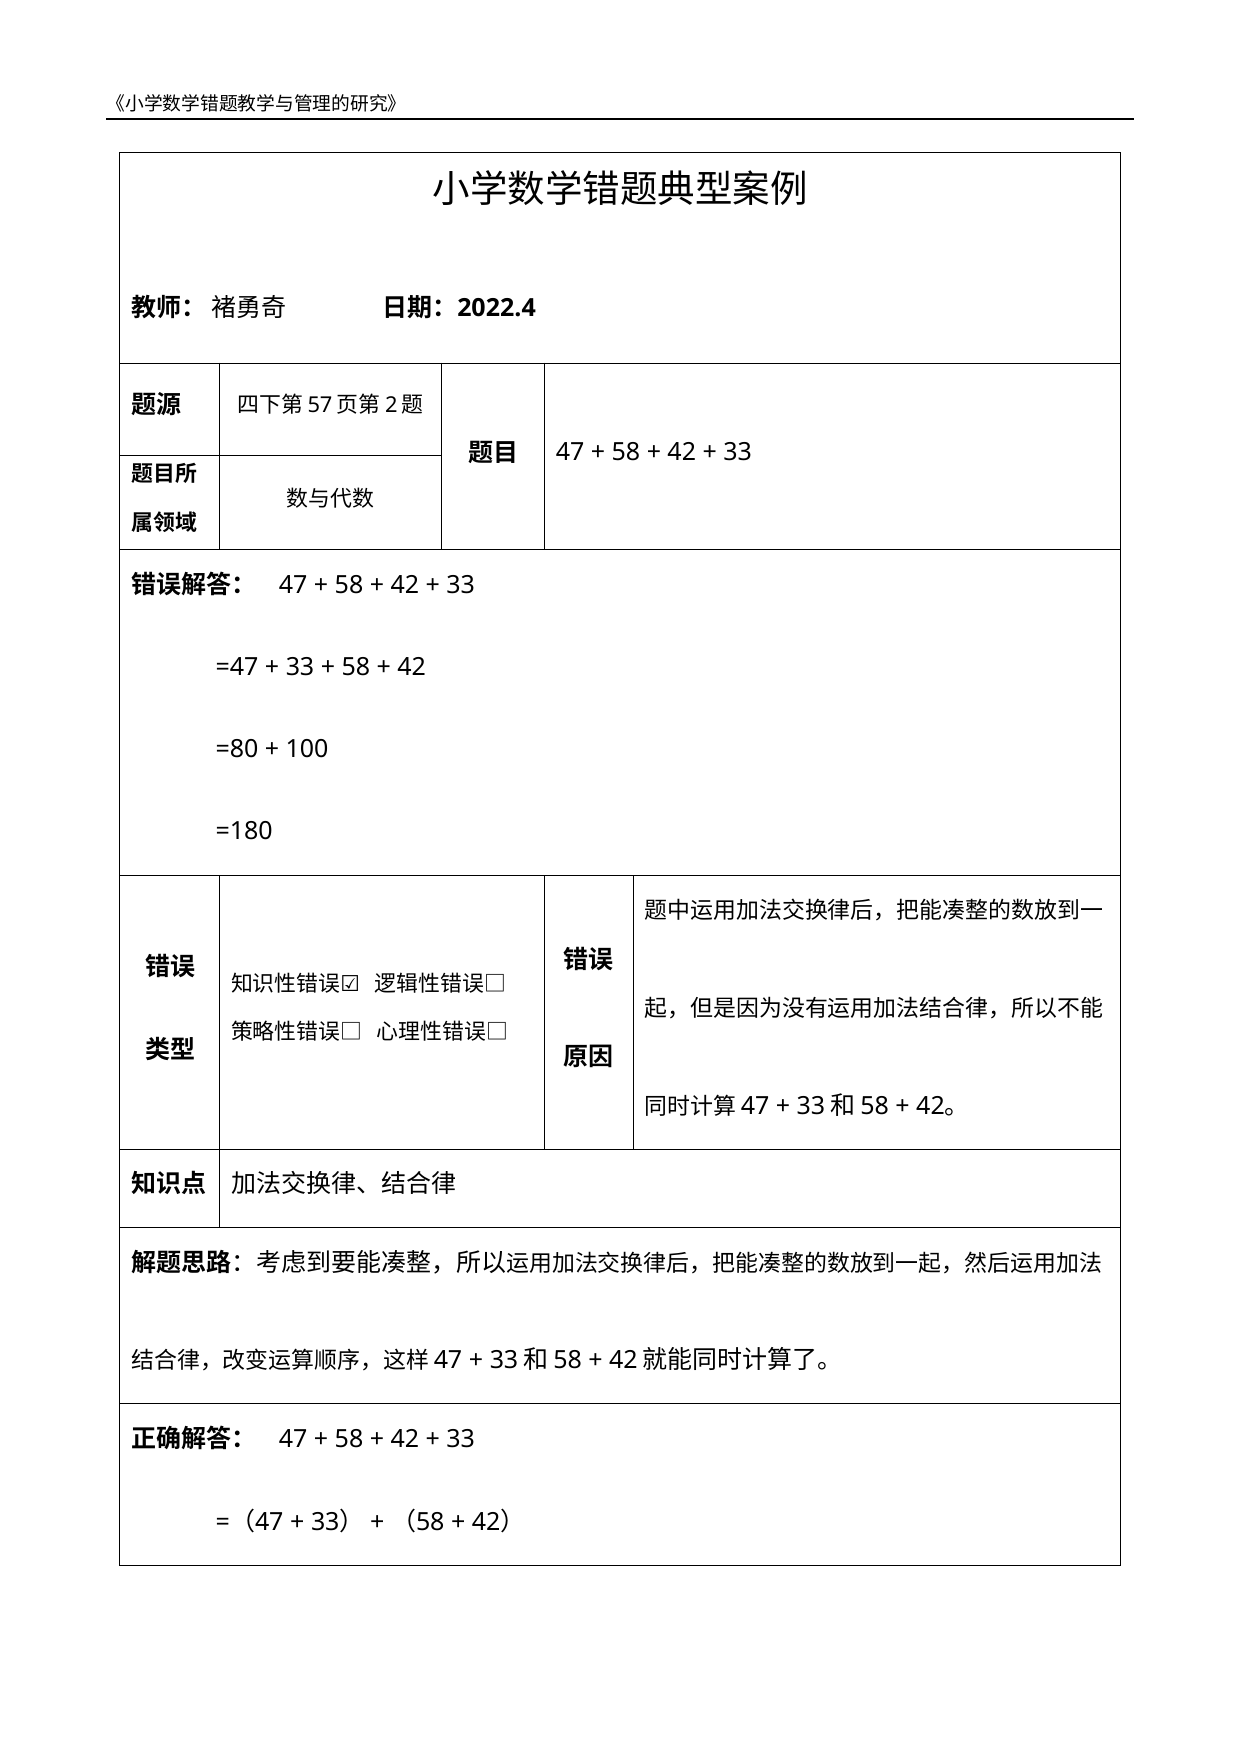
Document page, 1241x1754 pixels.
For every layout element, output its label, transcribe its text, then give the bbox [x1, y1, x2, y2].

table_cell 错误解答： 47 + 58 + 42 + 33 =47 + 33 + 58 + 42 =80 + 100 =180 [120, 550, 1120, 875]
table_cell 错误原因 [545, 876, 633, 1148]
table_cell 加法交换律、结合律 [220, 1150, 1120, 1227]
table_cell 题中运用加法交换律后，把能凑整的数放到一起，但是因为没有运用加法结合律，所以不能同时计算47 + 33和58 + 42。 [634, 876, 1120, 1148]
table_cell 知识性错误☑ 逻辑性错误□ 策略性错误□ 心理性错误□ [220, 876, 544, 1148]
table_header 小学数学错题典型案例 教师： 褚勇奇 日期：2022.4 [120, 153, 1120, 363]
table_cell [120, 1404, 1120, 1565]
table_cell 题源 [120, 364, 219, 455]
table_cell 知识点 [120, 1150, 219, 1227]
table_cell 题目 [442, 364, 544, 549]
table_cell 47 + 58 + 42 + 33 [545, 364, 1120, 549]
table_cell 错误 类型 [120, 876, 219, 1148]
table_cell 数与代数 [220, 456, 441, 549]
table_cell 题目所 属领域 [120, 456, 219, 549]
table_cell 四下第57页第2题 [220, 364, 441, 455]
table_cell 解题思路：考虑到要能凑整，所以运用加法交换律后，把能凑整的数放到一起，然后运用加法结合律，改变运算顺序，这样47 + 33和58 + 42就能同时计算了。 [120, 1228, 1120, 1403]
